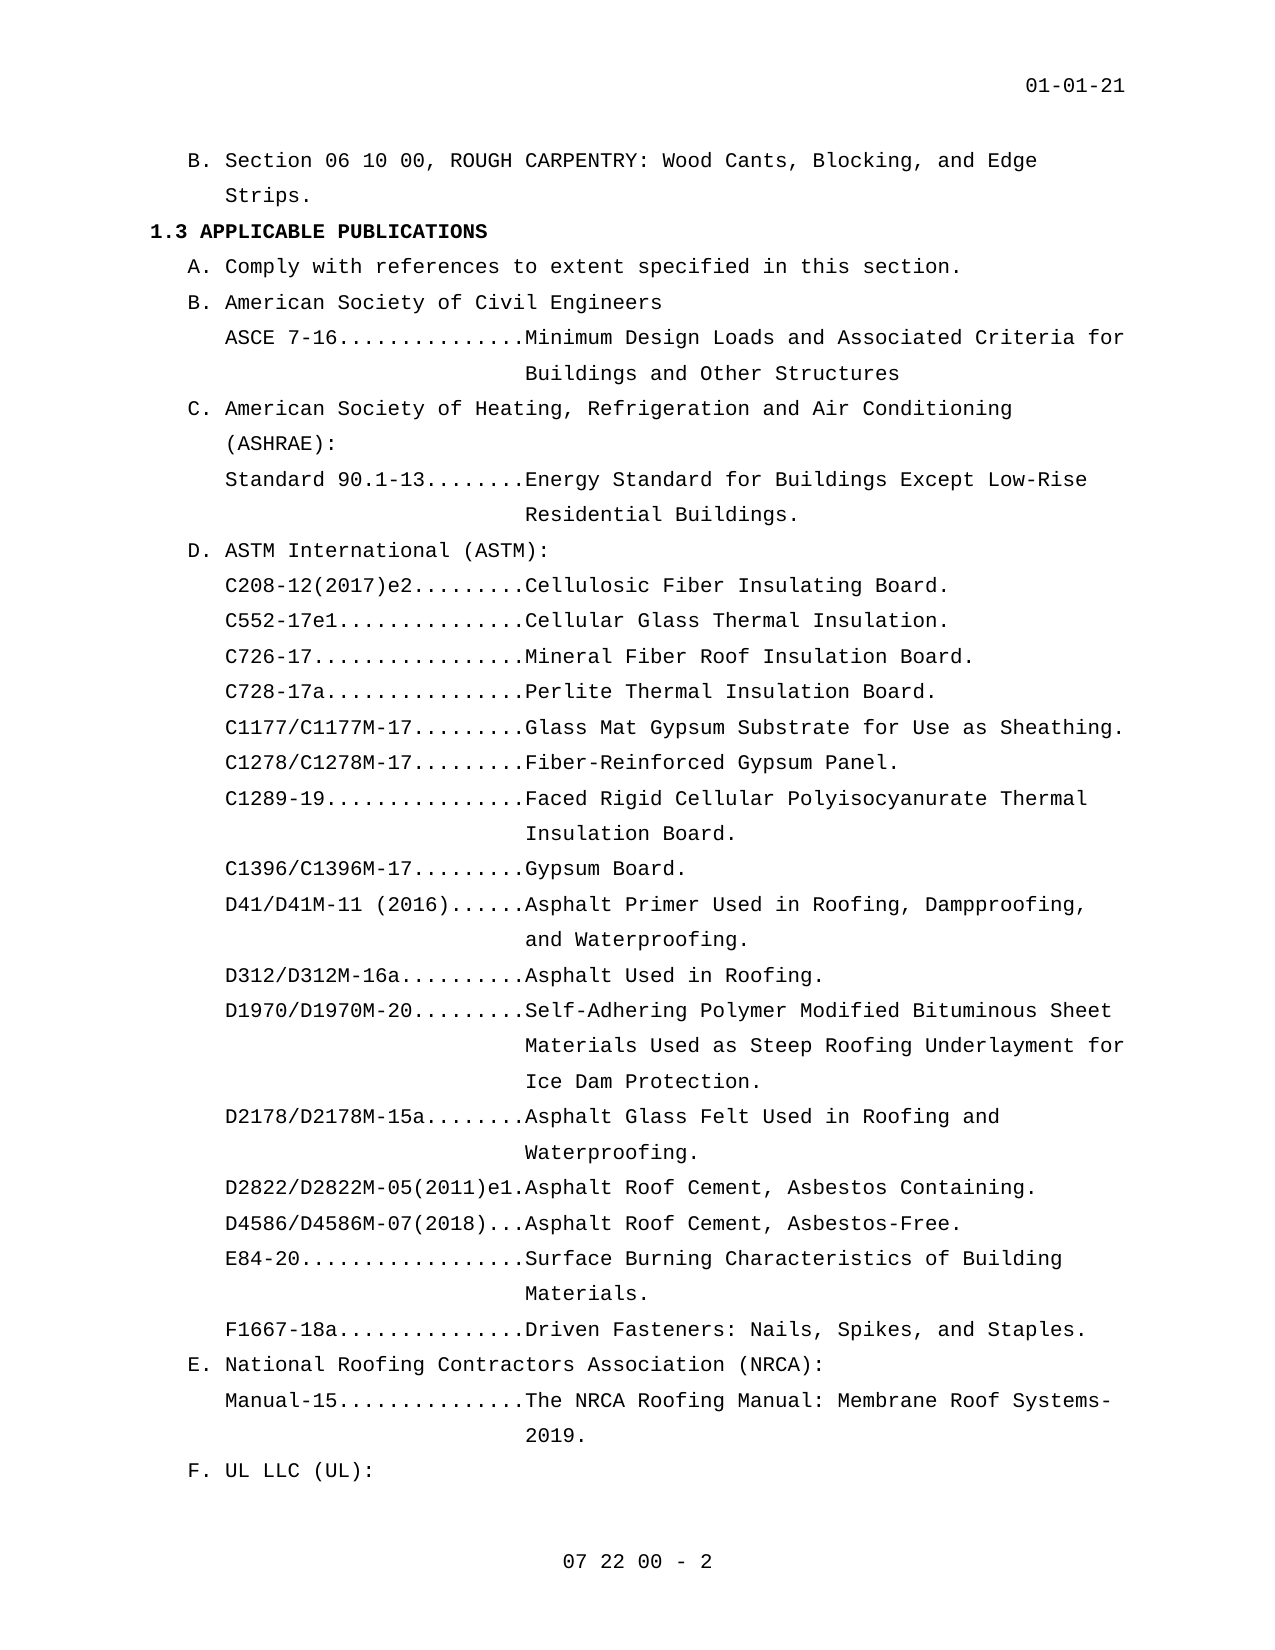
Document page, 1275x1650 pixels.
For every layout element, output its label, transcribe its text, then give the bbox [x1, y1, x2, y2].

text D41/D41M-11 (2016) Asphalt Primer Used in Roofing, Dampproofing, and Waterproofing. [225, 894, 1125, 953]
text C208-12(2017)e2 Cellulosic Fiber Insulating Board. [225, 575, 1125, 599]
text C726-17 Mineral Fiber Roof Insulation Board. [225, 646, 1125, 669]
text D1970/D1970M-20 Self-Adhering Polymer Modified Bituminous Sheet Materials Used as Steep Roofing Underlayment for Ice Dam Protection. [225, 1000, 1125, 1094]
text D2822/D2822M-05(2011)e1 Asphalt Roof Cement, Asbestos Containing. [225, 1177, 1125, 1201]
text APPLICABLE PUBLICATIONS [150, 221, 1125, 244]
text C728-17a Perlite Thermal Insulation Board. [225, 681, 1125, 705]
text C552-17e1 Cellular Glass Thermal Insulation. [225, 610, 1125, 634]
text American Society of Civil Engineers [187, 292, 1125, 315]
text E84-20 Surface Burning Characteristics of Building Materials. [225, 1248, 1125, 1307]
text D2178/D2178M-15a Asphalt Glass Felt Used in Roofing and Waterproofing. [225, 1106, 1125, 1165]
text Manual-15 The NRCA Roofing Manual: Membrane Roof Systems-2019. [225, 1389, 1125, 1449]
text F1667-18a Driven Fasteners: Nails, Spikes, and Staples. [225, 1319, 1125, 1342]
text C1278/C1278M-17 Fiber-Reinforced Gypsum Panel. [225, 752, 1125, 776]
text C1289-19 Faced Rigid Cellular Polyisocyanurate Thermal Insulation Board. [225, 787, 1125, 847]
text Comply with references to extent specified in this section. [187, 256, 1125, 280]
text Standard 90.1-13 Energy Standard for Buildings Except Low-Rise Residential Buildings. [225, 469, 1125, 528]
text National Roofing Contractors Association (NRCA): [187, 1354, 1125, 1378]
text ASTM International (ASTM): [187, 539, 1125, 563]
text ASCE 7-16 Minimum Design Loads and Associated Criteria for Buildings and Other Structures [225, 327, 1125, 386]
text C1396/C1396M-17 Gypsum Board. [225, 858, 1125, 882]
text UL LLC (UL): [187, 1460, 1125, 1484]
text C1177/C1177M-17 Glass Mat Gypsum Substrate for Use as Sheathing. [225, 717, 1125, 740]
text Section 06 10 00, ROUGH CARPENTRY: Wood Cants, Blocking, and Edge Strips. [187, 150, 1125, 209]
text American Society of Heating, Refrigeration and Air Conditioning (ASHRAE): [187, 398, 1125, 457]
text D4586/D4586M-07(2018) Asphalt Roof Cement, Asbestos-Free. [225, 1212, 1125, 1236]
text D312/D312M-16a Asphalt Used in Roofing. [225, 964, 1125, 988]
